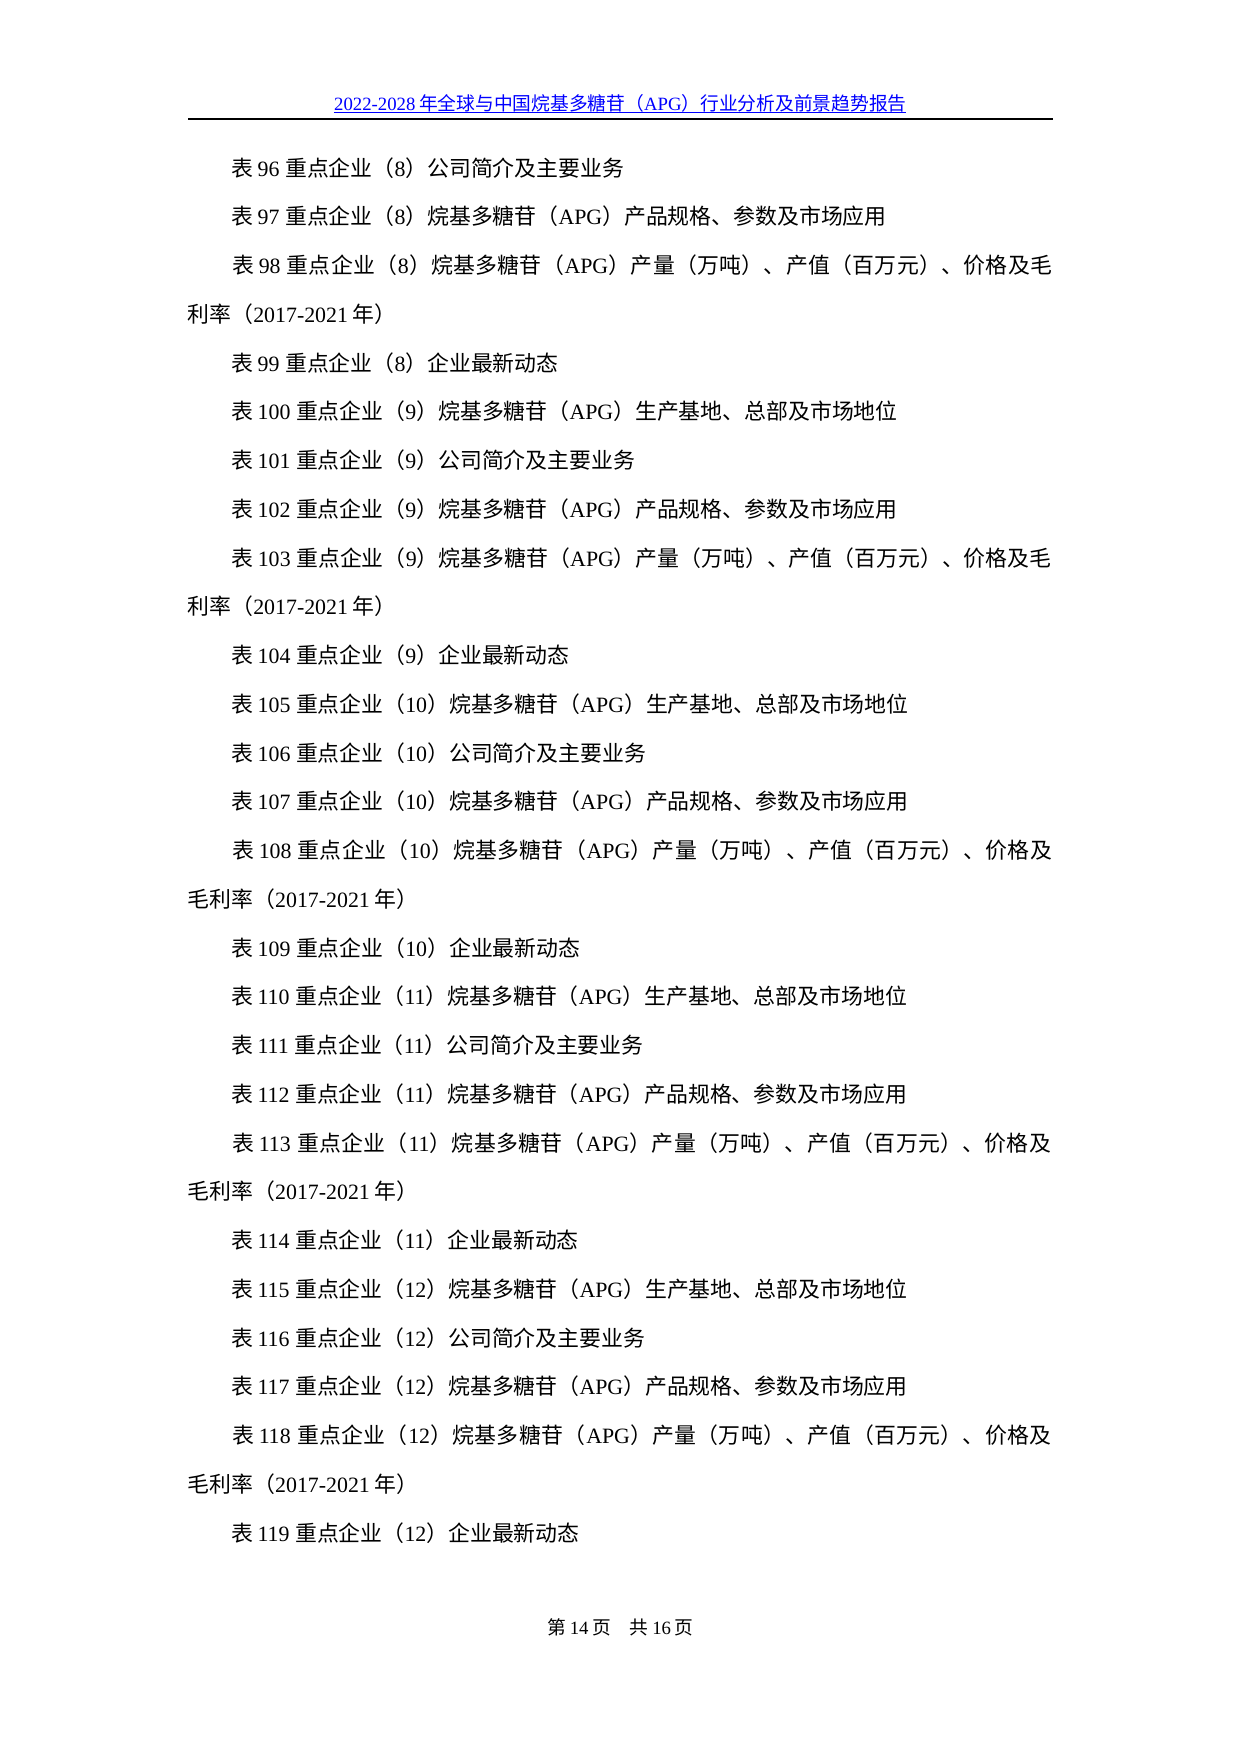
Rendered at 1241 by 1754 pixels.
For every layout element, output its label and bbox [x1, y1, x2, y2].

text [187, 150, 1053, 1548]
